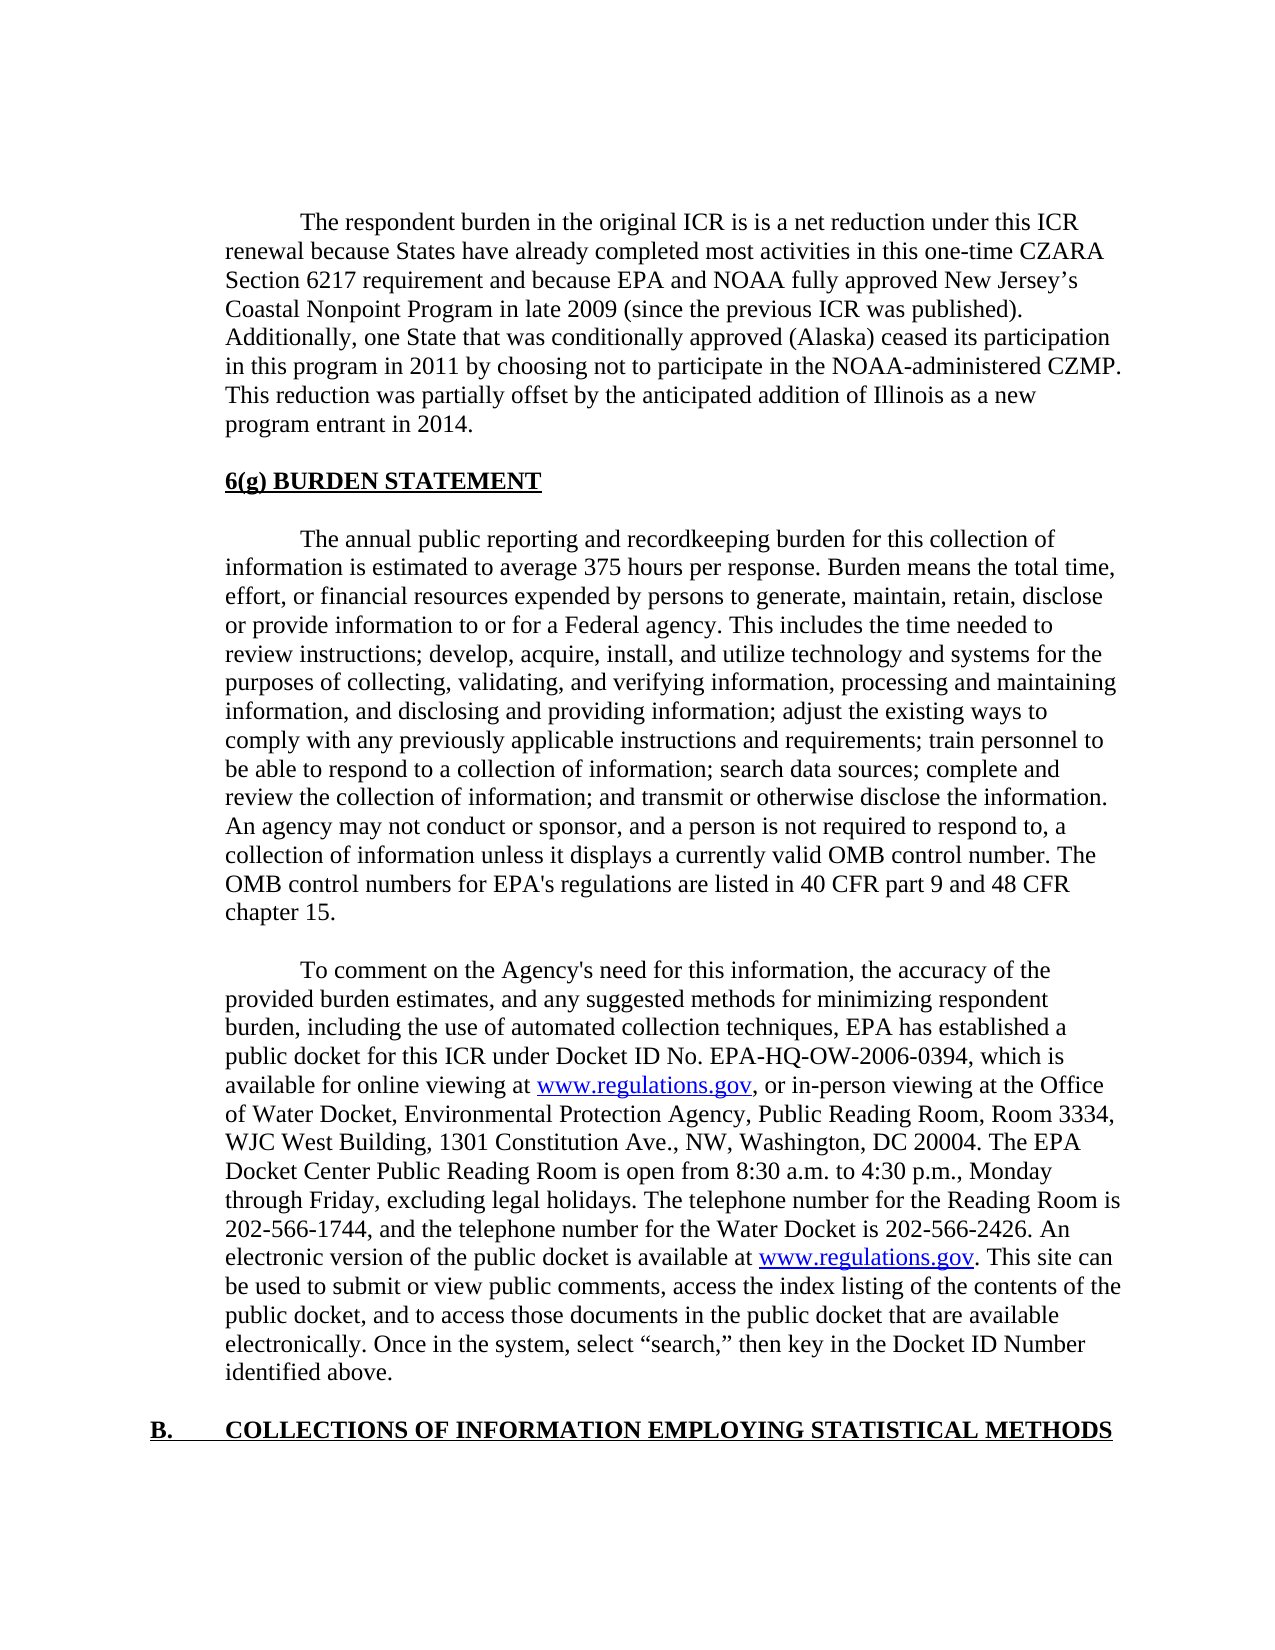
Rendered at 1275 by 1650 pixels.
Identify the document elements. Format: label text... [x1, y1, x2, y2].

text The annual public reporting and recordkeeping burden for this collection of information is estimated to average 375 hours per response. Burden means the total time, effort, or financial resources expended by persons to generate, maintain, retain, disclose or provide information to or for a Federal agency. This includes the time needed to review instructions; develop, acquire, install, and utilize technology and systems for the purposes of collecting, validating, and verifying information, processing and maintaining information, and disclosing and providing information; adjust the existing ways to comply with any previously applicable instructions and requirements; train personnel to be able to respond to a collection of information; search data sources; complete and review the collection of information; and transmit or otherwise disclose the information. An agency may not conduct or sponsor, and a person is not required to respond to, a collection of information unless it displays a currently valid OMB control number. The OMB control numbers for EPA's regulations are listed in 40 CFR part 9 and 48 CFR chapter 15. [225, 524, 1125, 926]
text The respondent burden in the original ICR is is a net reduction under this ICR renewal because States have already completed most activities in this one-time CZARA Section 6217 requirement and because EPA and NOAA fully approved New Jersey’s Coastal Nonpoint Program in late 2009 (since the previous ICR was published). Additionally, one State that was conditionally approved (Alaska) ceased its participation in this program in 2011 by choosing not to participate in the NOAA-administered CZMP. This reduction was partially offset by the anticipated addition of Illinois as a new program entrant in 2014. [225, 207, 1125, 437]
text 6(g) BURDEN STATEMENT [150, 466, 1125, 495]
text B. COLLECTIONS OF INFORMATION EMPLOYING STATISTICAL METHODS [150, 1415, 1125, 1444]
text To comment on the Agency's need for this information, the accuracy of the provided burden estimates, and any suggested methods for minimizing respondent burden, including the use of automated collection techniques, EPA has established a public docket for this ICR under Docket ID No. EPA-HQ-OW-2006-0394, which is available for online viewing at www.regulations.gov, or in-person viewing at the Office of Water Docket, Environmental Protection Agency, Public Reading Room, Room 3334, WJC West Building, 1301 Constitution Ave., NW, Washington, DC 20004. The EPA Docket Center Public Reading Room is open from 8:30 a.m. to , Monday through Friday, excluding legal holidays. The telephone number for the Reading Room is 202-566-1744, and the telephone number for the Water Docket is 202-566-2426. An electronic version of the public docket is available at www.regulations.gov. This site can be used to submit or view public comments, access the index listing of the contents of the public docket, and to access those documents in the public docket that are available electronically. Once in the system, select “search,” then key in the Docket ID Number identified above. [225, 955, 1125, 1386]
